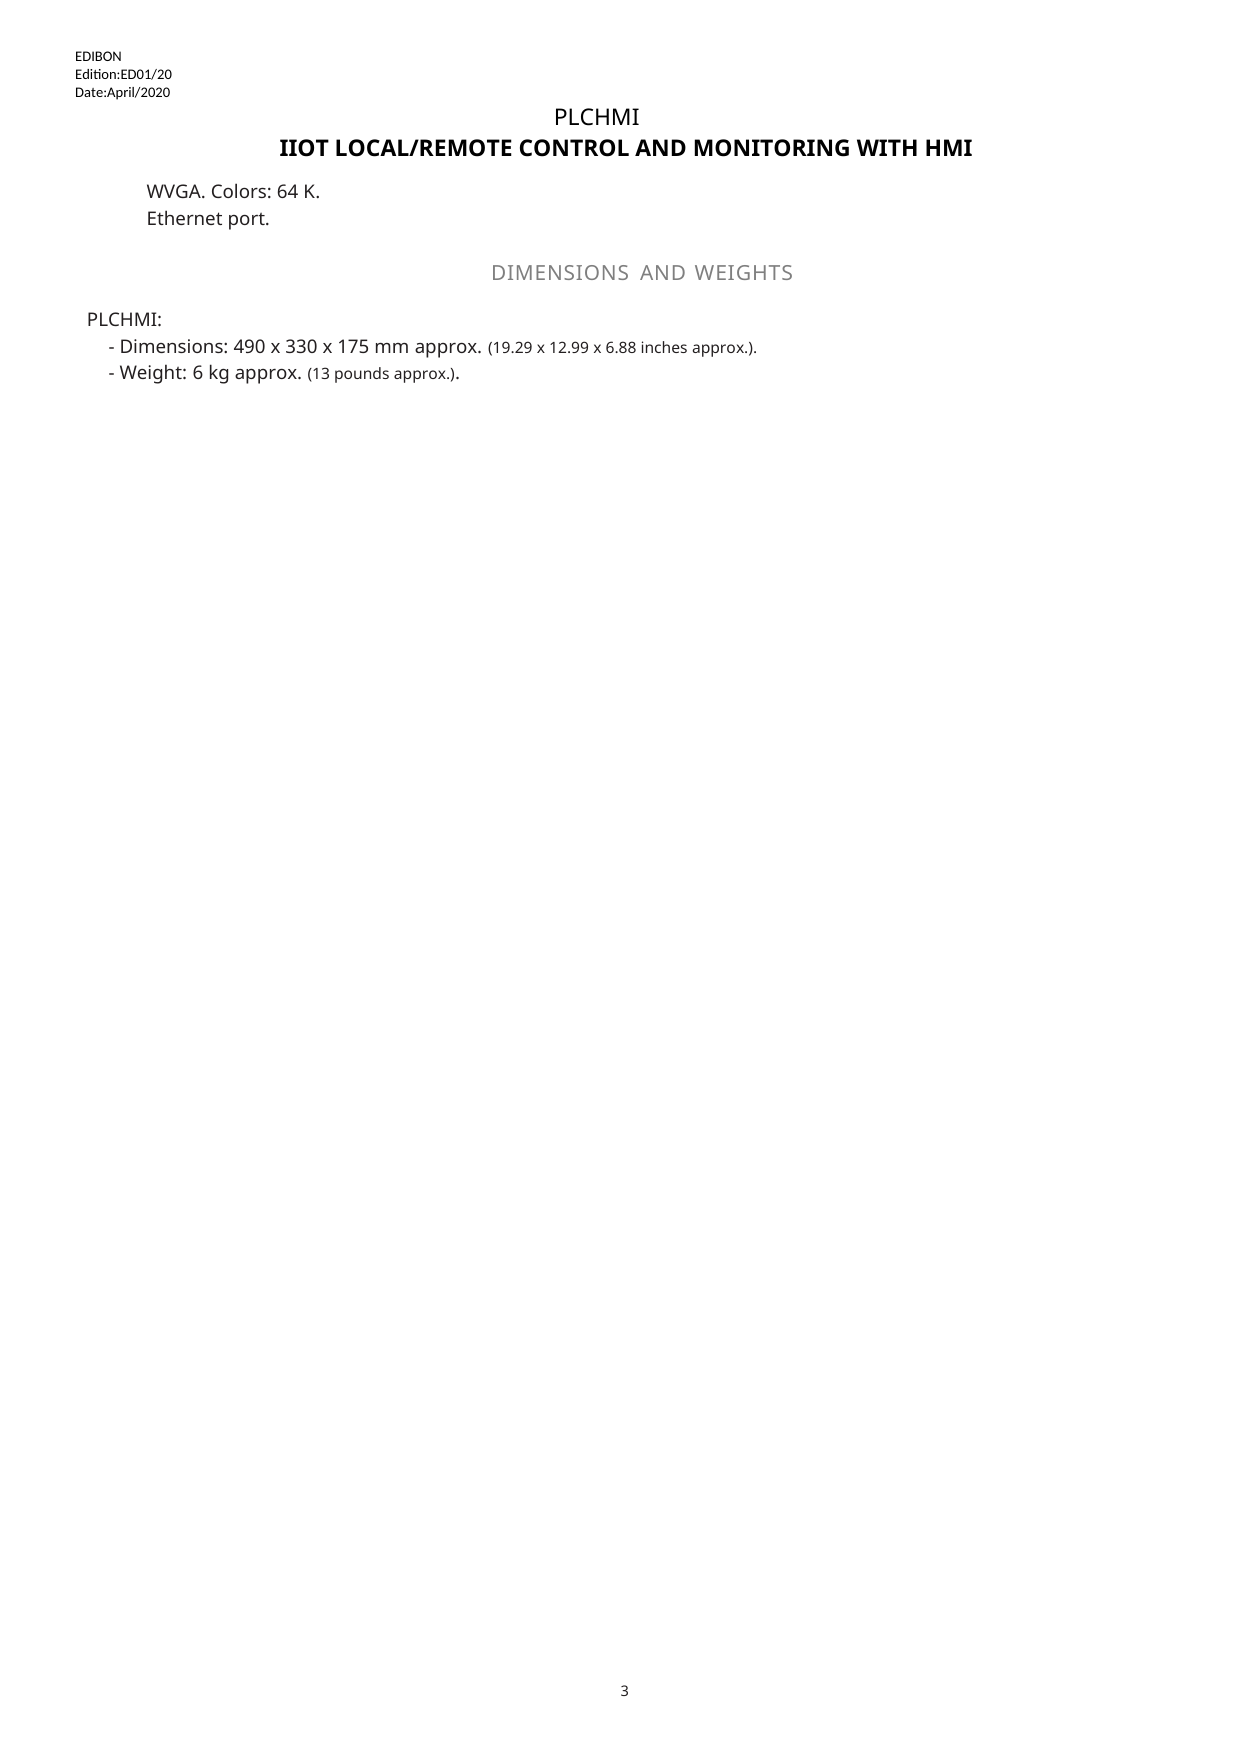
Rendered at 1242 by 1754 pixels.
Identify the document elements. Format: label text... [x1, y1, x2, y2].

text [146, 182, 408, 203]
text - Dimensions: 490 x 330 x 175 mm approx. (19.29 x 12.99 x 6.88 inches approx.). [108, 333, 1179, 358]
text PLCHMI: [87, 306, 1179, 332]
text - Weight: 6 kg approx. (13 pounds approx.). [108, 359, 1179, 385]
text DIMENSIONS AND WEIGHTS [487, 258, 796, 286]
text Ethernet port. [146, 207, 1179, 228]
